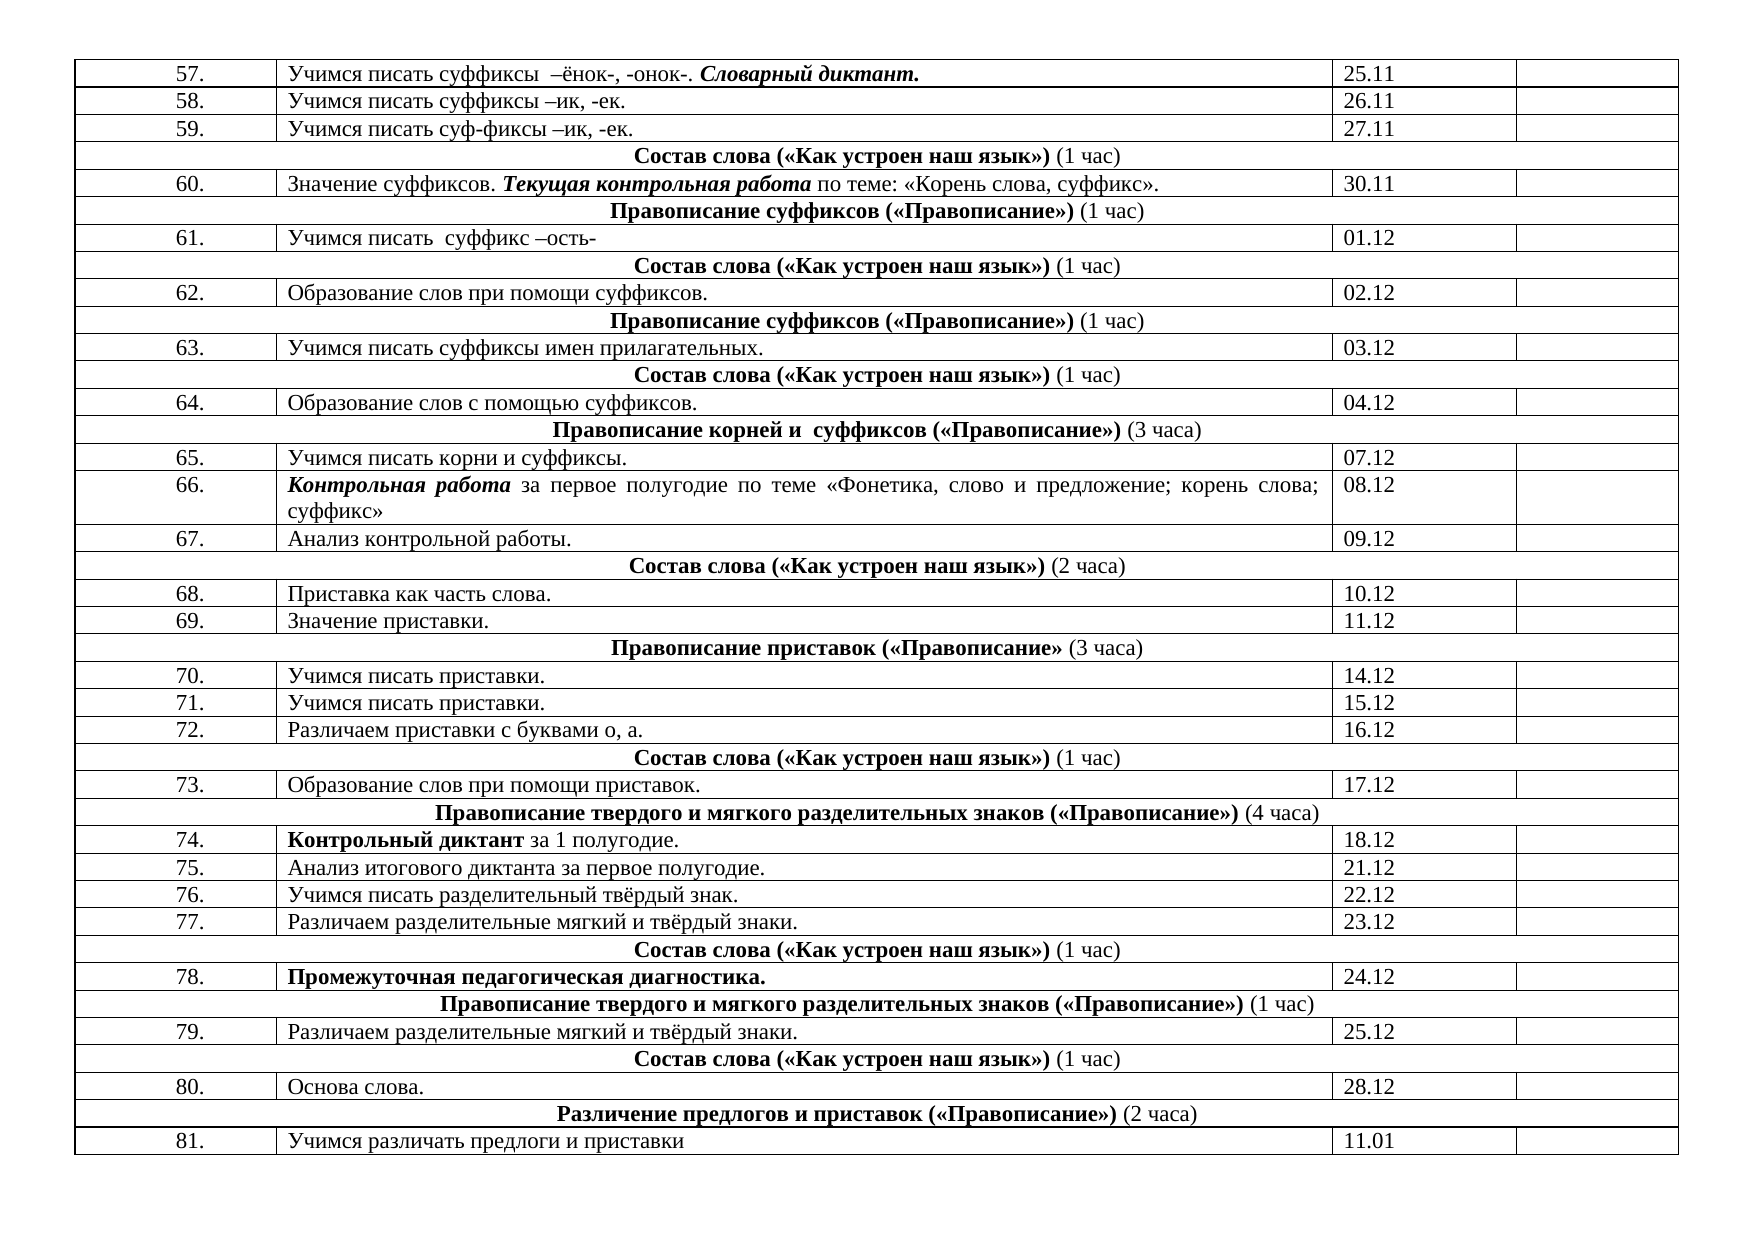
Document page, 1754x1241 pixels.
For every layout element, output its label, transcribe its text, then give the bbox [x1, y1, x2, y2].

table_cell 28.12 [1333, 1073, 1516, 1099]
table_cell [1517, 525, 1678, 551]
table_cell Правописание твердого и мягкого разделительных знаков («Правописание») (1 час) [76, 991, 1678, 1017]
table_cell 03.12 [1333, 334, 1516, 360]
table_cell [1517, 444, 1678, 470]
table_cell Учимся писать приставки. [277, 689, 1332, 716]
table_cell 22.12 [1333, 881, 1516, 907]
table_cell Приставка как часть слова. [277, 580, 1332, 606]
table_cell Различаем приставки с буквами о, а. [277, 717, 1332, 743]
table_cell [1517, 170, 1678, 196]
table_cell [1517, 908, 1678, 935]
table_cell [76, 881, 276, 907]
table_cell [76, 854, 276, 880]
table_cell Образование слов при помощи приставок. [277, 771, 1332, 798]
table_cell [76, 826, 276, 852]
table_cell 21.12 [1333, 854, 1516, 880]
table_cell Значение суффиксов. Текущая контрольная работа по теме: «Корень слова, суффикс». [277, 170, 1332, 196]
table_cell [76, 963, 276, 989]
table_cell Правописание суффиксов («Правописание») (1 час) [76, 197, 1678, 223]
table_cell 30.11 [1333, 170, 1516, 196]
table_cell [1517, 1128, 1678, 1154]
table_cell 01.12 [1333, 225, 1516, 251]
table_cell 18.12 [1333, 826, 1516, 852]
table_cell [76, 88, 276, 114]
table_cell Основа слова. [277, 1073, 1332, 1099]
table_cell Анализ итогового диктанта за первое полугодие. [277, 854, 1332, 880]
table_cell 26.11 [1333, 88, 1516, 114]
table_cell 02.12 [1333, 279, 1516, 306]
table_cell Состав слова («Как устроен наш язык») (1 час) [76, 361, 1678, 388]
table_cell Образование слов при помощи суффиксов. [277, 279, 1332, 306]
table_cell [1517, 662, 1678, 688]
table_cell 11.12 [1333, 607, 1516, 633]
table_cell [1517, 279, 1678, 306]
table_cell Учимся писать суф-фиксы –ик, -ек. [277, 115, 1332, 141]
table_cell [1517, 471, 1678, 524]
table_cell [1517, 1073, 1678, 1099]
table_cell [76, 525, 276, 551]
table_cell [1517, 1018, 1678, 1044]
table_cell 07.12 [1333, 444, 1516, 470]
table_cell 27.11 [1333, 115, 1516, 141]
table_cell [1517, 963, 1678, 989]
table_cell Контрольная работа за первое полугодие по теме «Фонетика, слово и предложение; корень слова; суффикс» [277, 471, 1332, 524]
table_cell Учимся писать суффиксы имен прилагательных. [277, 334, 1332, 360]
table_cell [76, 662, 276, 688]
table_cell [76, 279, 276, 306]
table_cell [1517, 334, 1678, 360]
table_cell 14.12 [1333, 662, 1516, 688]
table_cell Учимся писать суффикс –ость- [277, 225, 1332, 251]
table_cell Правописание твердого и мягкого разделительных знаков («Правописание») (4 часа) [76, 799, 1678, 825]
table_cell Промежуточная педагогическая диагностика. [277, 963, 1332, 989]
table_cell [76, 334, 276, 360]
table_cell [76, 908, 276, 935]
table_cell [76, 1018, 276, 1044]
table_cell [1517, 389, 1678, 415]
table_cell 10.12 [1333, 580, 1516, 606]
table_cell Состав слова («Как устроен наш язык») (2 часа) [76, 552, 1678, 578]
table_cell [76, 771, 276, 798]
table_cell [76, 1128, 276, 1154]
table_cell [76, 225, 276, 251]
table_cell Учимся писать корни и суффиксы. [277, 444, 1332, 470]
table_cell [76, 1045, 1678, 1072]
table_cell [76, 170, 276, 196]
table_cell Учимся различать предлоги и приставки [277, 1128, 1332, 1154]
table_cell Контрольный диктант за 1 полугодие. [277, 826, 1332, 852]
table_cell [76, 142, 1678, 169]
table_cell Состав слова («Как устроен наш язык») (1 час) [76, 744, 1678, 770]
table_cell Учимся писать суффиксы –ёнок-, -онок-. Словарный диктант. [277, 60, 1332, 86]
table_cell Состав слова («Как устроен наш язык») (1 час) [76, 252, 1678, 278]
table_cell [1517, 881, 1678, 907]
table_cell [1517, 854, 1678, 880]
table_cell Учимся писать разделительный твёрдый знак. [277, 881, 1332, 907]
table_cell [76, 389, 276, 415]
table_cell [76, 444, 276, 470]
table_cell [76, 689, 276, 716]
table_cell 09.12 [1333, 525, 1516, 551]
table_cell Различаем разделительные мягкий и твёрдый знаки. [277, 908, 1332, 935]
table_cell 15.12 [1333, 689, 1516, 716]
table_cell 11.01 [1333, 1128, 1516, 1154]
table_cell [76, 580, 276, 606]
table_cell Анализ контрольной работы. [277, 525, 1332, 551]
table_cell Различение предлогов и приставок («Правописание») (2 часа) [76, 1100, 1678, 1126]
table_cell 24.12 [1333, 963, 1516, 989]
table_cell [1517, 771, 1678, 798]
table_cell Учимся писать суффиксы –ик, -ек. [277, 88, 1332, 114]
table_cell [1517, 60, 1678, 86]
table_cell [76, 717, 276, 743]
table_cell 16.12 [1333, 717, 1516, 743]
table_cell [76, 1073, 276, 1099]
table_cell Правописание суффиксов («Правописание») (1 час) [76, 307, 1678, 333]
table_cell Учимся писать приставки. [277, 662, 1332, 688]
table_cell [1517, 607, 1678, 633]
table_cell 08.12 [1333, 471, 1516, 524]
table_cell [76, 607, 276, 633]
table_cell Значение приставки. [277, 607, 1332, 633]
table_cell Различаем разделительные мягкий и твёрдый знаки. [277, 1018, 1332, 1044]
table_cell [1517, 689, 1678, 716]
table_cell Образование слов с помощью суффиксов. [277, 389, 1332, 415]
table_cell 04.12 [1333, 389, 1516, 415]
table_cell [1517, 115, 1678, 141]
table_cell 25.12 [1333, 1018, 1516, 1044]
table_cell [76, 60, 276, 86]
table_cell 17.12 [1333, 771, 1516, 798]
table_cell [1517, 826, 1678, 852]
table_cell [76, 115, 276, 141]
table_cell [76, 471, 276, 524]
table_cell [1517, 717, 1678, 743]
table_cell [1517, 580, 1678, 606]
table_cell [1517, 225, 1678, 251]
table_cell Правописание корней и суффиксов («Правописание») (3 часа) [76, 416, 1678, 443]
table_cell [1517, 88, 1678, 114]
table_cell Состав слова («Как устроен наш язык») (1 час) [76, 936, 1678, 962]
table_cell Правописание приставок («Правописание» (3 часа) [76, 634, 1678, 661]
table_cell 25.11 [1333, 60, 1516, 86]
table_cell 23.12 [1333, 908, 1516, 935]
